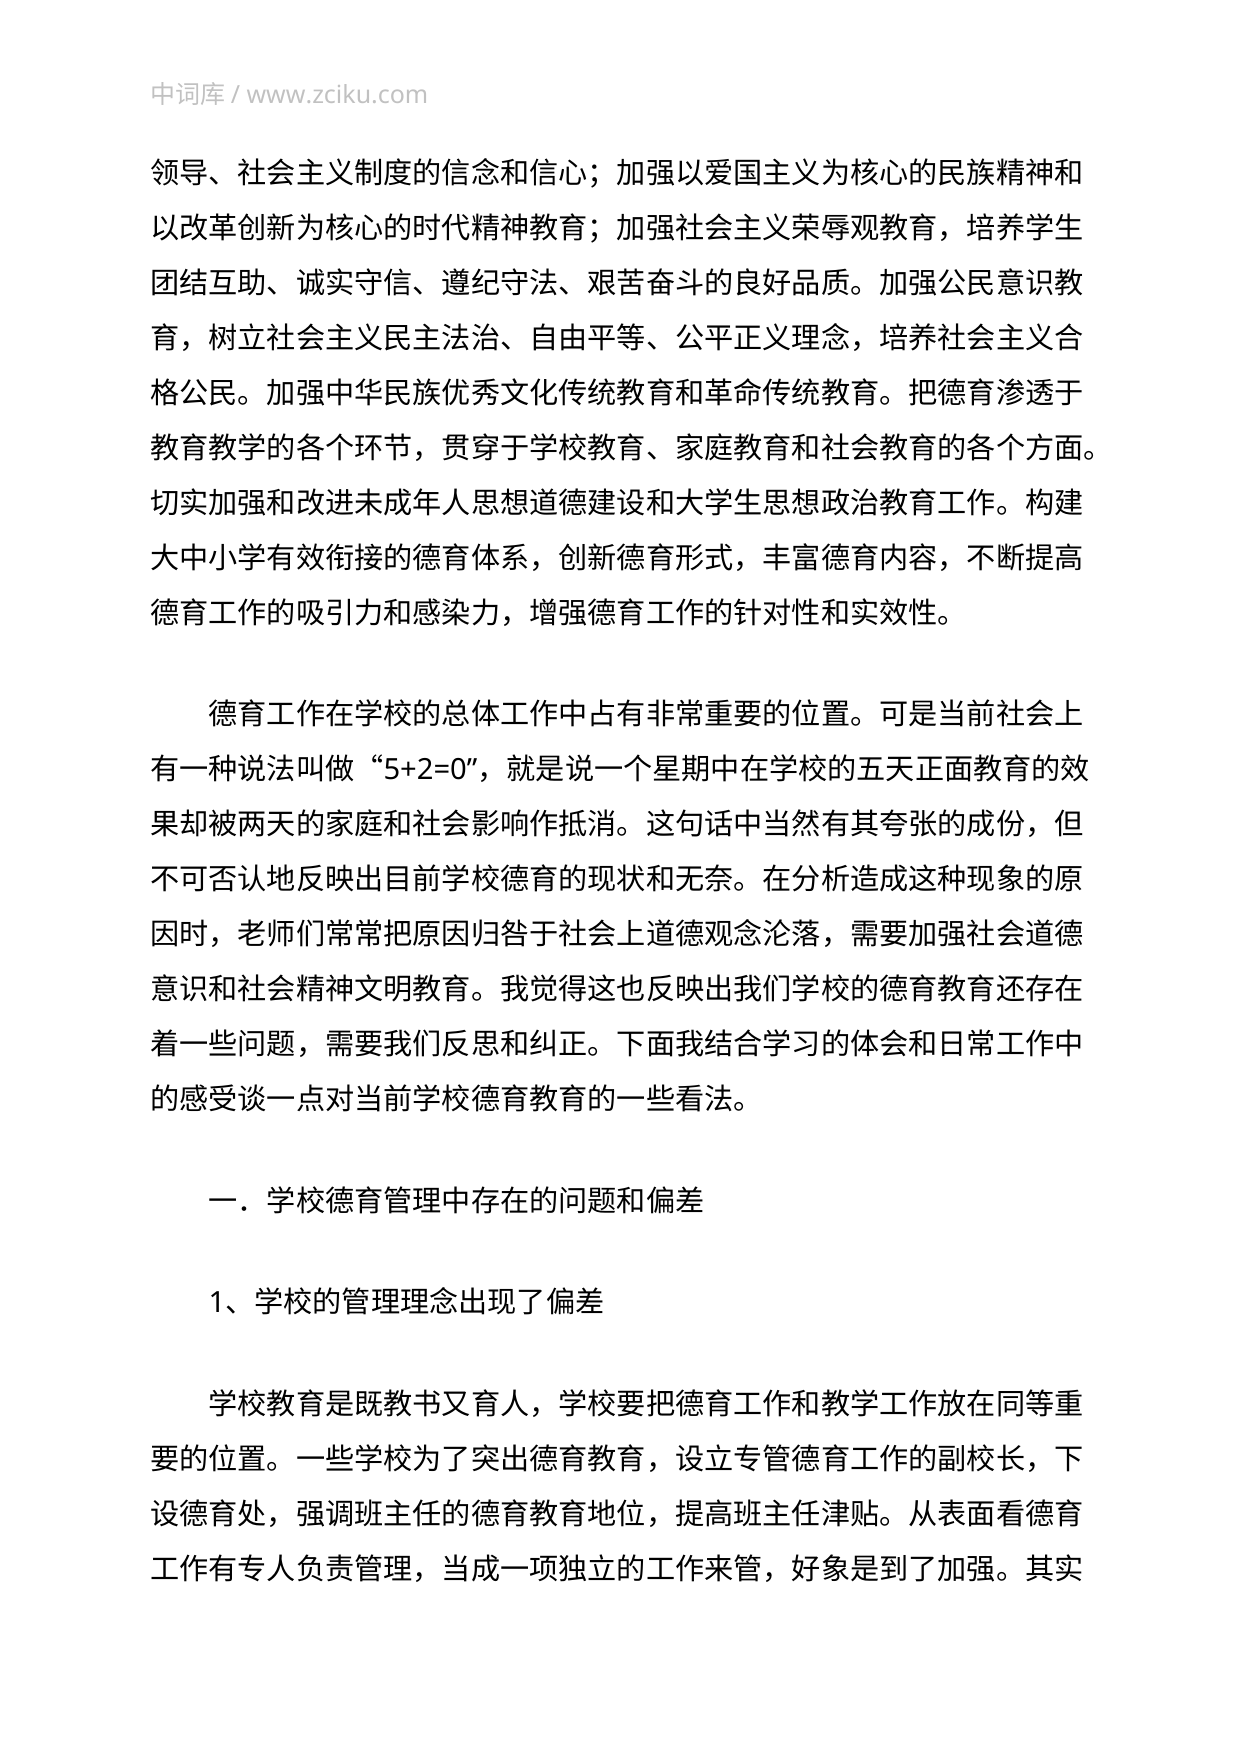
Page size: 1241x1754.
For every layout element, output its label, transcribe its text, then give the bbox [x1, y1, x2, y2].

text 德育工作在学校的总体工作中占有非常重要的位置。可是当前社会上有一种说法叫做“5+2=0”，就是说一个星期中在学校的五天正面教育的效果却被两天的家庭和社会影响作抵消。这句话中当然有其夸张的成份，但不可否认地反映出目前学校德育的现状和无奈。在分析造成这种现象的原因时，老师们常常把原因归咎于社会上道德观念沦落，需要加强社会道德意识和社会精神文明教育。我觉得这也反映出我们学校的德育教育还存在着一些问题，需要我们反思和纠正。下面我结合学习的体会和日常工作中的感受谈一点对当前学校德育教育的一些看法。 [150, 691, 1090, 1118]
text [150, 1381, 1090, 1588]
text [150, 150, 1090, 631]
text 1、学校的管理理念出现了偏差 [150, 1279, 1090, 1321]
text 一．学校德育管理中存在的问题和偏差 [150, 1177, 1090, 1219]
